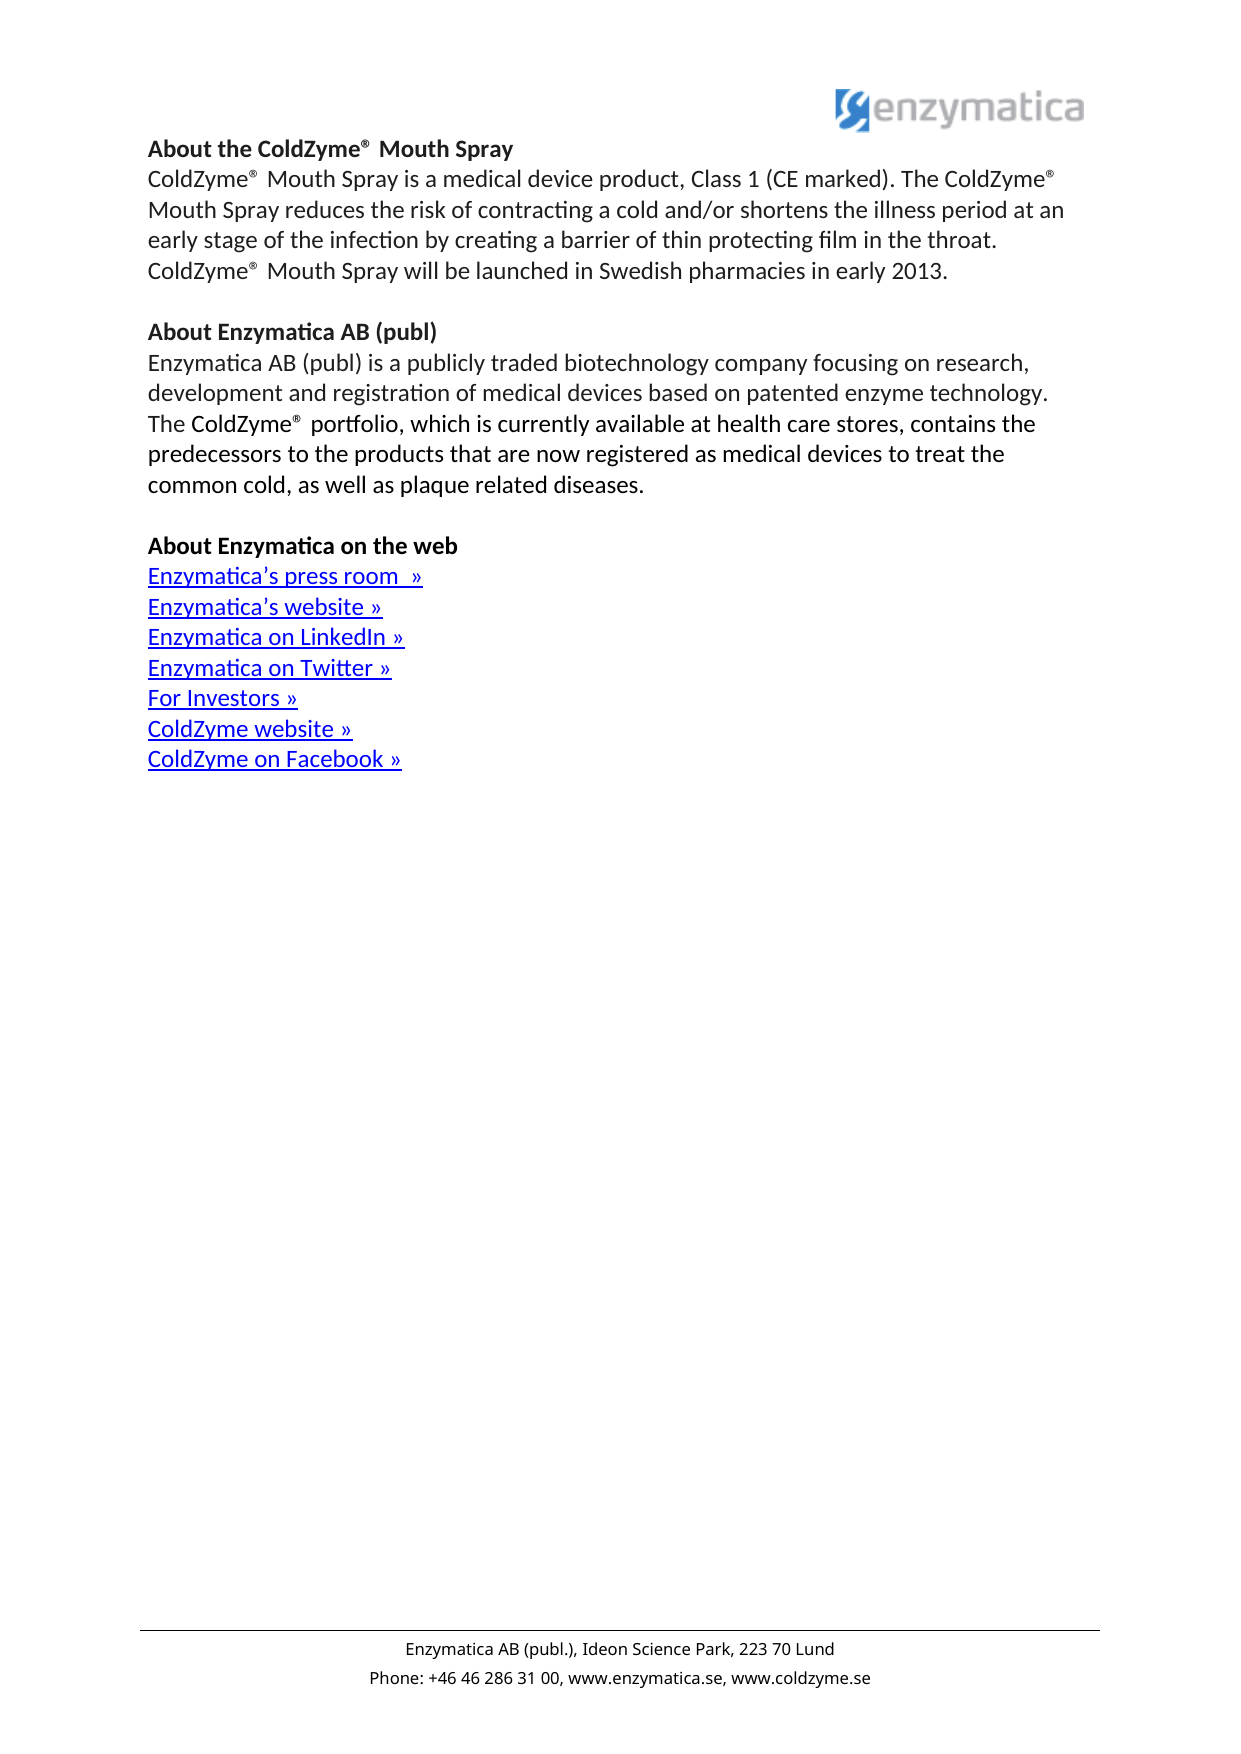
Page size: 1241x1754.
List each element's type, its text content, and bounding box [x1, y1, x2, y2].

text ColdZyme® Mouth Spray is a medical device product, Class 1 (CE marked). The ColdZyme® Mouth Spray reduces the risk of contracting a cold and/or shortens the illness period at an early stage of the infection by creating a barrier of thin protecting film in the throat. ColdZyme® Mouth Spray will be launched in Swedish pharmacies in early 2013. [148, 163, 1092, 286]
text ColdZyme on Facebook » [148, 743, 1092, 774]
text Enzymatica’s press room » [148, 560, 1092, 591]
text About Enzymatica AB (publ) [148, 316, 1092, 347]
text Enzymatica’s website » [148, 591, 1092, 621]
text Enzymatica on LinkedIn » [148, 621, 1092, 652]
picture [835, 89, 1084, 133]
text Enzymatica AB (publ) is a publicly traded biotechnology company focusing on research, development and registration of medical devices based on patented enzyme technology. The ColdZyme® portfolio, which is currently available at health care stores, contains the predecessors to the products that are now registered as medical devices to treat the common cold, as well as plaque related diseases. [148, 347, 1092, 499]
text About Enzymatica on the web [148, 530, 1092, 560]
text For Investors » [148, 682, 1092, 713]
text About the ColdZyme® Mouth Spray [148, 133, 1092, 163]
text Enzymatica on Twitter » [148, 652, 1092, 682]
text ColdZyme website » [148, 713, 1092, 743]
